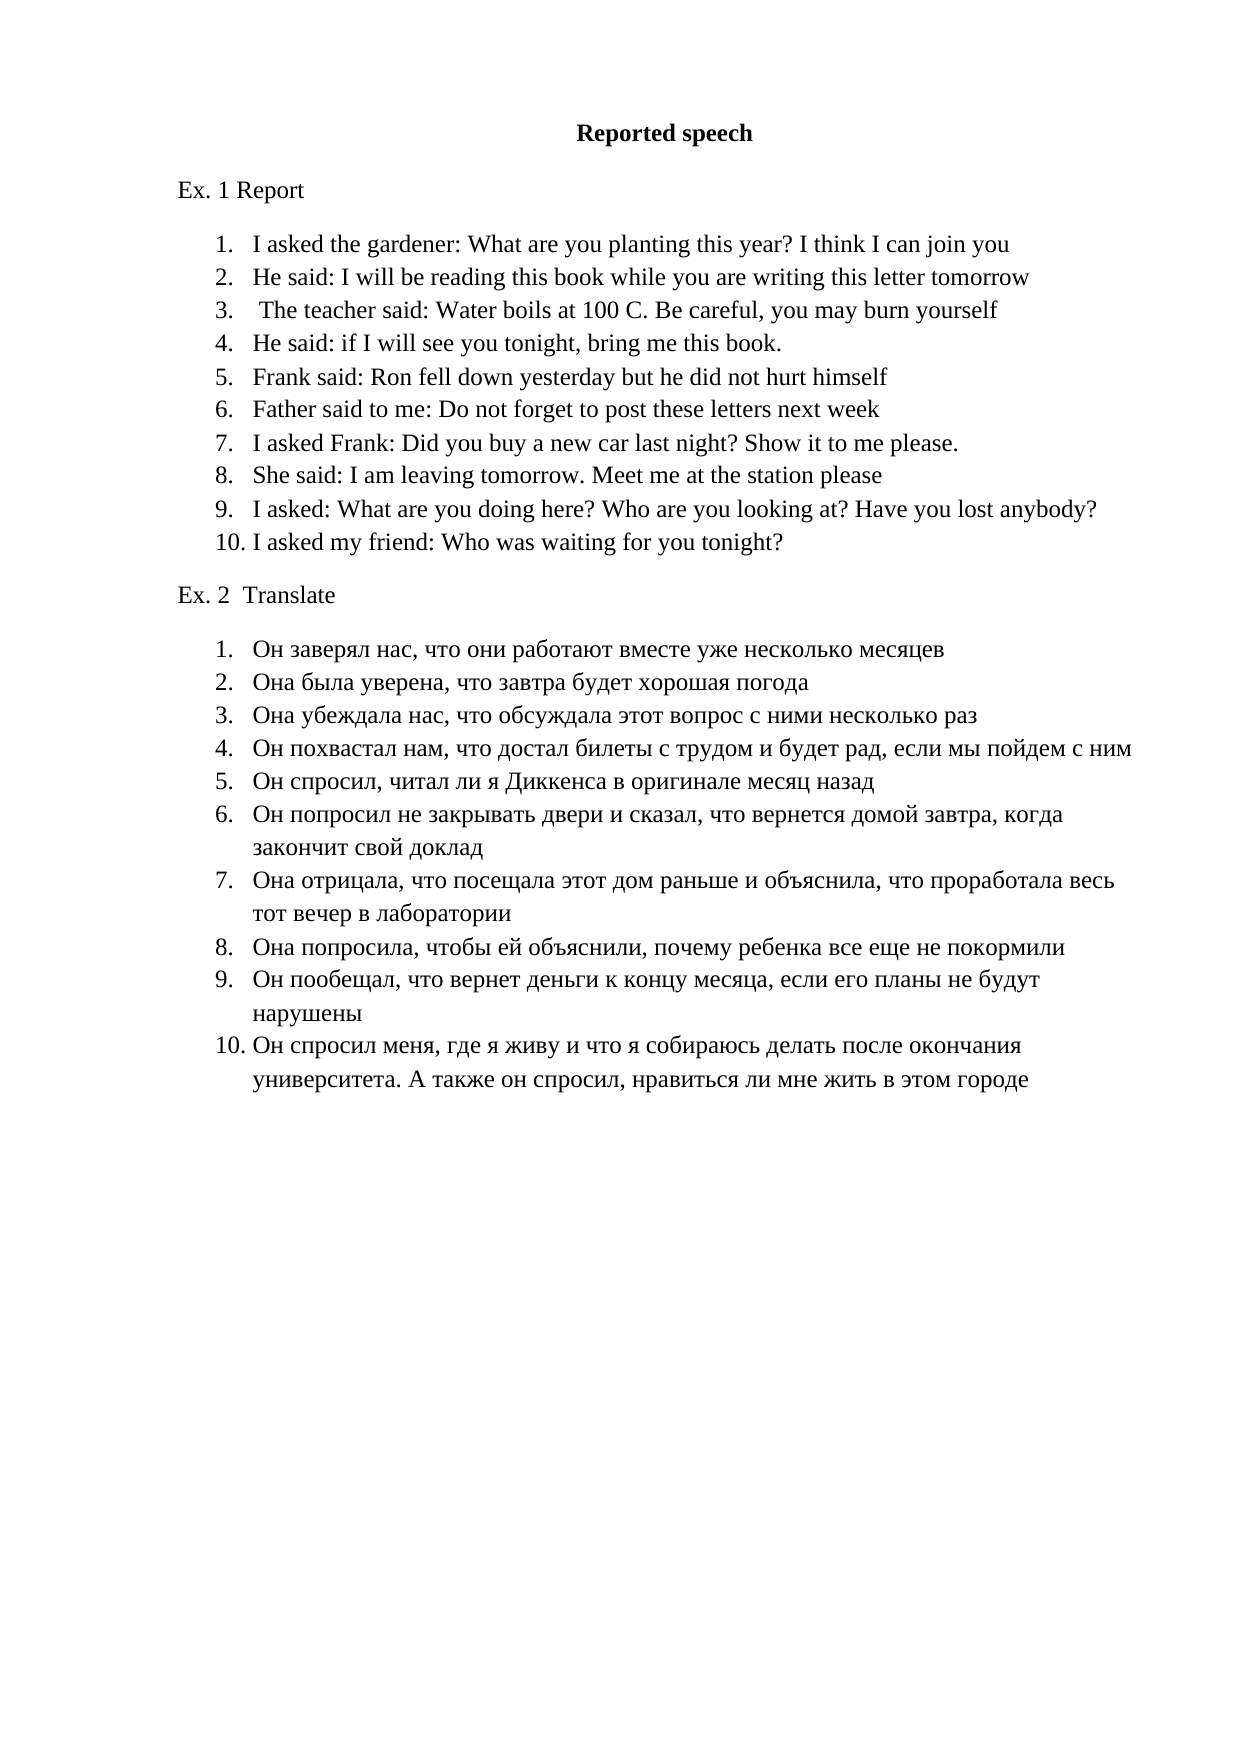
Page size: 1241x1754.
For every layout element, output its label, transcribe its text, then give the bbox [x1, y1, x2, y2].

list Она была уверена, что завтра будет хорошая погода [215, 667, 1152, 696]
list Она отрицала, что посещала этот дом раньше и объяснила, что проработала весь тот вечер в лаборатории [215, 866, 1152, 927]
list Она попросила, чтобы ей объяснили, почему ребенка все еще не покормили [215, 932, 1152, 960]
text Ex. 2 Translate [177, 581, 1152, 609]
list He said: if I will see you tonight, bring me this book. [215, 328, 1152, 357]
text Reported speech [177, 118, 1152, 147]
list Он пообещал, что вернет деньги к концу месяца, если его планы не будут нарушены [215, 964, 1152, 1026]
list Он заверял нас, что они работают вместе уже несколько месяцев [215, 634, 1152, 663]
list Frank said: Ron fell down yesterday but he did not hurt himself [215, 362, 1152, 390]
list Он похвастал нам, что достал билеты с трудом и будет рад, если мы пойдем с ним [215, 733, 1152, 762]
list Она убеждала нас, что обсуждала этот вопрос с ними несколько раз [215, 700, 1152, 729]
list I asked Frank: Did you buy a new car last night? Show it to me please. [215, 428, 1152, 456]
list I asked: What are you doing here? Who are you looking at? Have you lost anybody? [215, 494, 1152, 522]
list Он спросил, читал ли я Диккенса в оригинале месяц назад [215, 766, 1152, 795]
list She said: I am leaving tomorrow. Meet me at the station please [215, 461, 1152, 489]
list He said: I will be reading this book while you are writing this letter tomorrow [215, 262, 1152, 291]
list Father said to me: Do not forget to post these letters next week [215, 394, 1152, 423]
list Он спросил меня, где я живу и что я собираюсь делать после окончания университета. А также он спросил, нравиться ли мне жить в этом городе [215, 1031, 1152, 1092]
list The teacher said: Water boils at 100 C. Be careful, you may burn yourself [215, 296, 1152, 324]
list I asked my friend: Who was waiting for you tonight? [215, 527, 1152, 555]
list I asked the gardener: What are you planting this year? I think I can join you [215, 229, 1152, 258]
text Ex. 1 Report [177, 176, 1152, 204]
list Он попросил не закрывать двери и сказал, что вернется домой завтра, когда закончит свой доклад [215, 799, 1152, 861]
